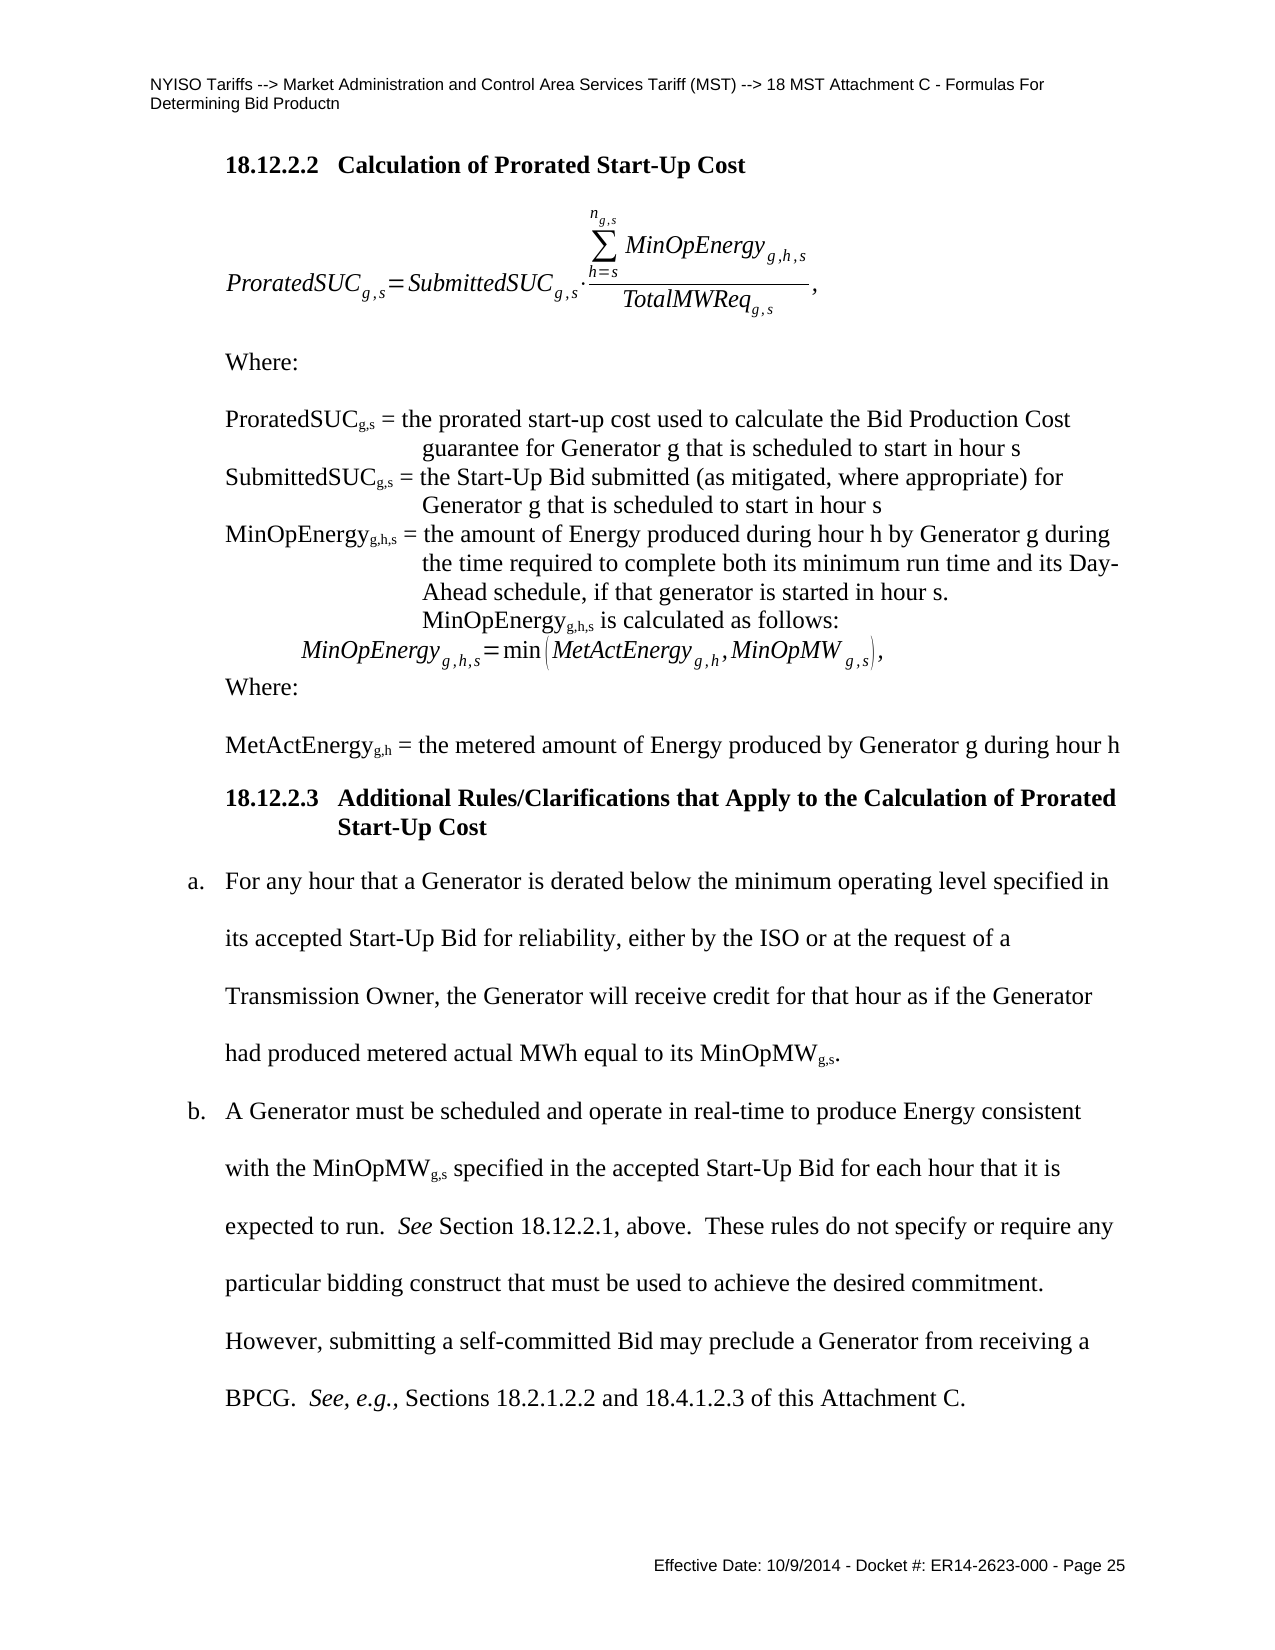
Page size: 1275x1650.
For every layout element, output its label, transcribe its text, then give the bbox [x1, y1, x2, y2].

subtitle 18.12.2.3 Additional Rules/Clarifications that Apply to the Calculation of Prorated Start-Up Cost [225, 783, 1125, 841]
text ProratedSUCg,s = the prorated start-up cost used to calculate the Bid Production Cost guarantee for Generator g that is scheduled to start in hour s [225, 404, 1125, 462]
text SubmittedSUCg,s = the Start-Up Bid submitted (as mitigated, where appropriate) for Generator g that is scheduled to start in hour s [225, 462, 1125, 519]
text MinOpEnergyg,h,s = the amount of Energy produced during hour h by Generator g during the time required to complete both its minimum run time and its Day-Ahead schedule, if that generator is started in hour s. MinOpEnergyg,h,s is calculated as follows: [225, 519, 1125, 634]
text MetActEnergyg,h = the metered amount of Energy produced by Generator g during hour h [225, 730, 1125, 758]
text Where: [225, 672, 1125, 701]
text b. A Generator must be scheduled and operate in real-time to produce Energy consistent with the MinOpMWg,s specified in the accepted Start-Up Bid for each hour that it is expected to run. See Section 18.12.2.1, above. These rules do not specify or require any particular bidding construct that must be used to achieve the desired commitment. However, submitting a self-committed Bid may preclude a Generator from receiving a BPCG. See, e.g., Sections 18.2.1.2.2 and 18.4.1.2.3 of this Attachment C. [187, 1096, 1125, 1412]
text Where: [225, 347, 1125, 375]
text a. For any hour that a Generator is derated below the minimum operating level specified in its accepted Start-Up Bid for reliability, either by the ISO or at the request of a Transmission Owner, the Generator will receive credit for that hour as if the Generator had produced metered actual MWh equal to its MinOpMWg,s. [187, 866, 1125, 1067]
subtitle 18.12.2.2 Calculation of Prorated Start-Up Cost [225, 150, 1125, 179]
